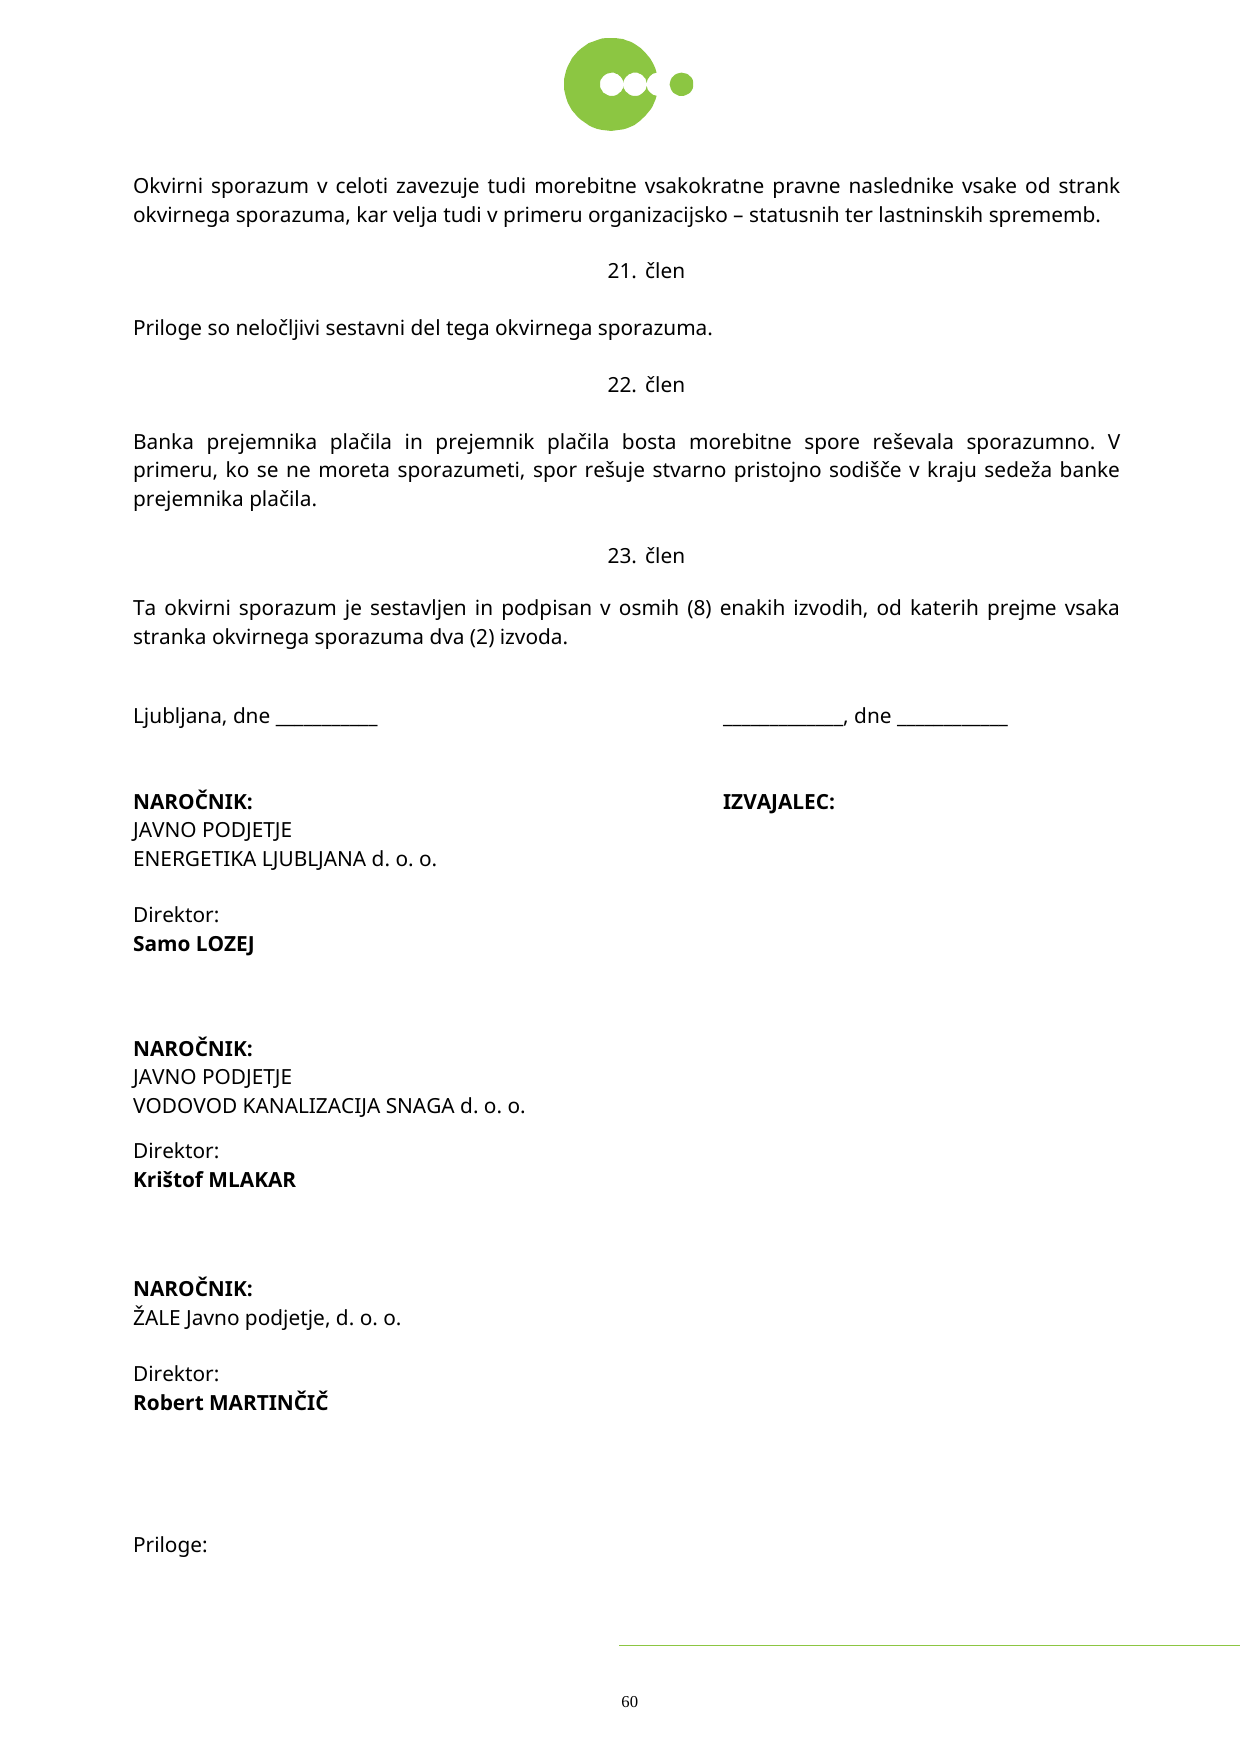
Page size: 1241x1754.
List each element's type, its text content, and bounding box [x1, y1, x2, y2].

text Direktor: [133, 1359, 1122, 1388]
text Ta okvirni sporazum je sestavljen in podpisan v osmih (8) enakih izvodih, od katerih prejme vsaka stranka okvirnega sporazuma dva (2) izvoda. [133, 593, 1122, 650]
list člen [170, 257, 1122, 285]
text Okvirni sporazum v celoti zavezuje tudi morebitne vsakokratne pravne naslednike vsake od strank okvirnega sporazuma, kar velja tudi v primeru organizacijsko – statusnih ter lastninskih sprememb. [133, 171, 1122, 228]
text Ljubljana, dne ___________ _____________, dne ____________ [133, 702, 1122, 730]
text Direktor: [133, 901, 1122, 929]
text ENERGETIKA LJUBLJANA d. o. o. [133, 844, 1122, 872]
text Priloge so neločljivi sestavni del tega okvirnega sporazuma. [133, 313, 1122, 342]
text Banka prejemnika plačila in prejemnik plačila bosta morebitne spore reševala sporazumno. V primeru, ko se ne moreta sporazumeti, spor rešuje stvarno pristojno sodišče v kraju sedeža banke prejemnika plačila. [133, 427, 1122, 512]
text Robert MARTINČIČ [133, 1388, 1122, 1416]
text NAROČNIK: [133, 1034, 1122, 1062]
text NAROČNIK: IZVAJALEC: [133, 787, 1122, 815]
text Direktor: [133, 1136, 1122, 1165]
text Samo LOZEJ [133, 929, 1122, 957]
text Krištof MLAKAR [133, 1165, 1122, 1193]
text NAROČNIK: [133, 1274, 1122, 1303]
text ŽALE Javno podjetje, d. o. o. [133, 1303, 1122, 1331]
list člen [170, 370, 1122, 399]
list člen [170, 541, 1122, 569]
text Priloge: [133, 1530, 1122, 1559]
text JAVNO PODJETJE [133, 1062, 1122, 1091]
text JAVNO PODJETJE [133, 815, 1122, 844]
text VODOVOD KANALIZACIJA SNAGA d. o. o. [133, 1091, 1122, 1119]
